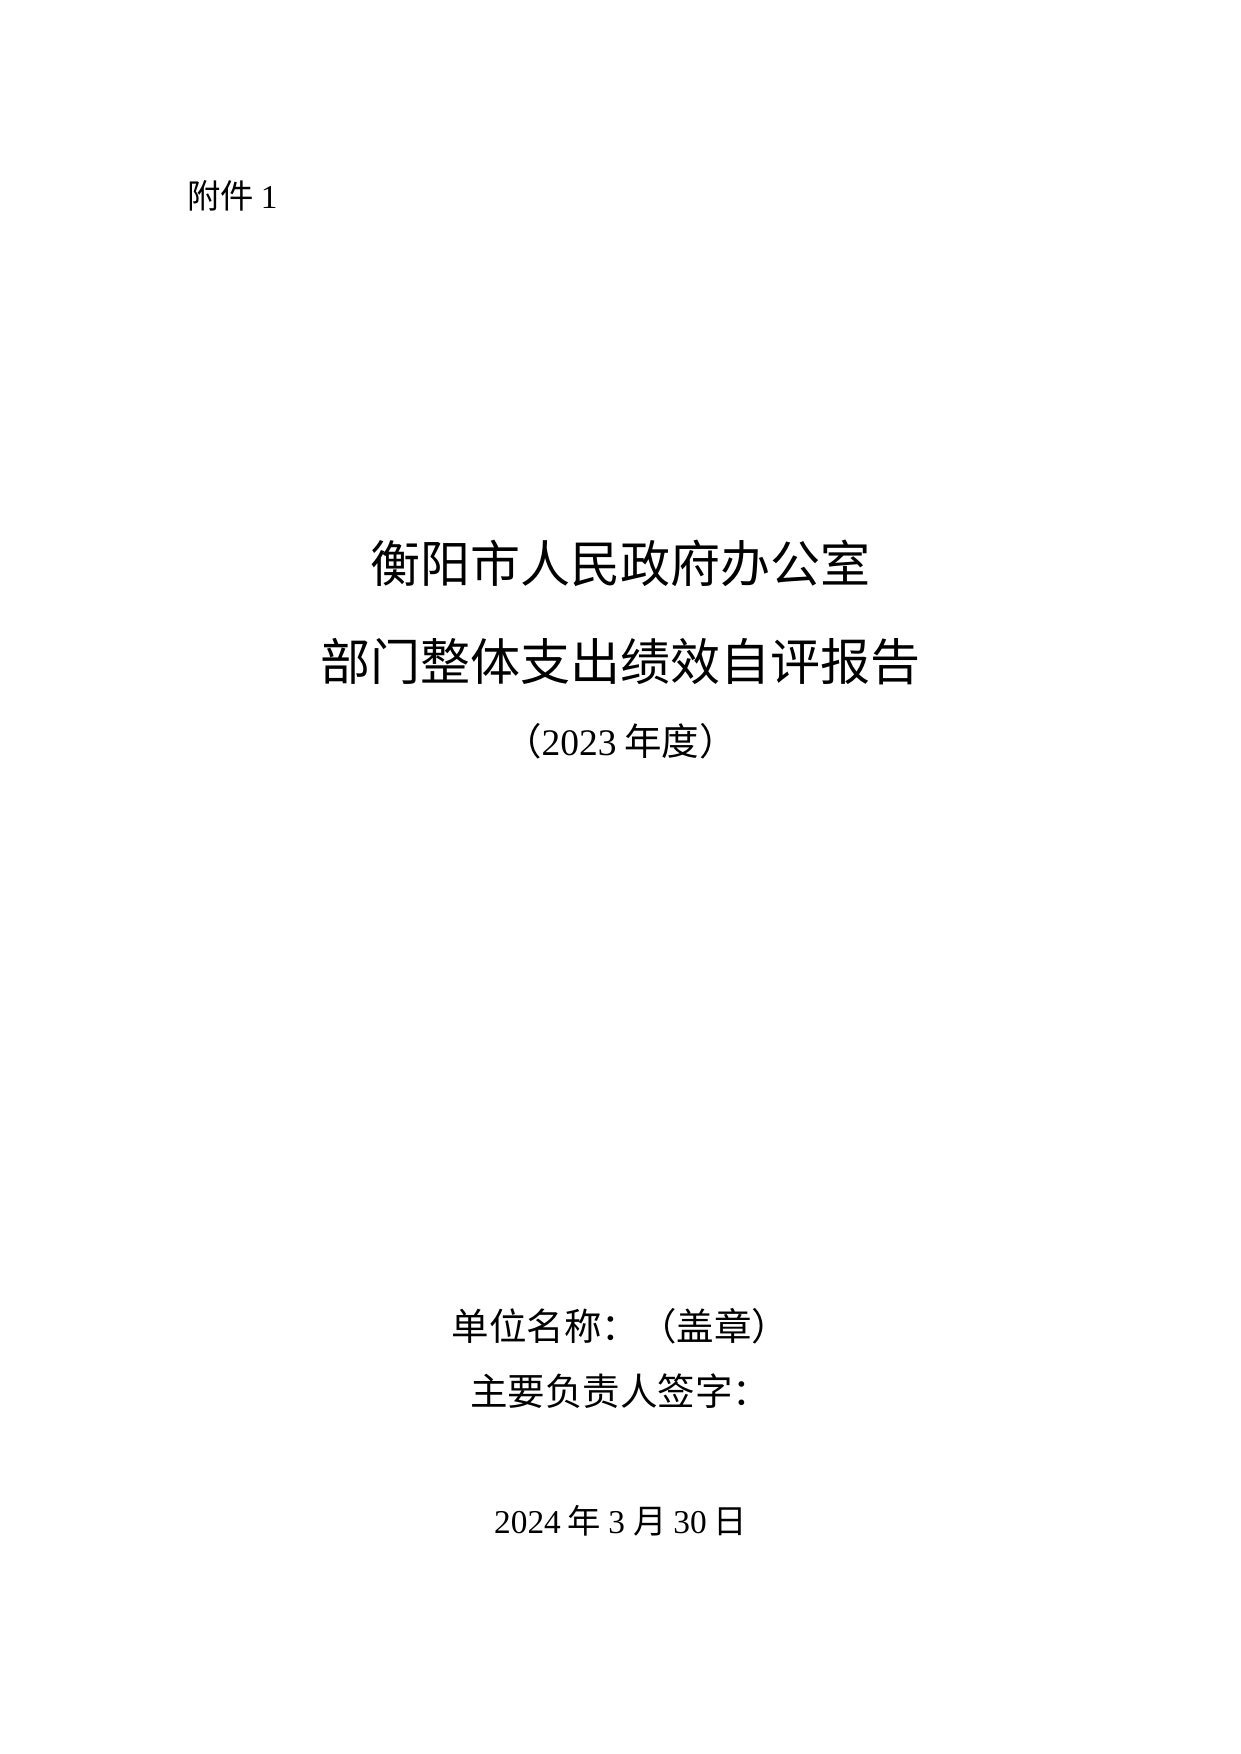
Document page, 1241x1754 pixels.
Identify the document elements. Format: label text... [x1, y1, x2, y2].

text 部门整体支出绩效自评报告 [187, 609, 1053, 707]
text 主要负责人签字： [187, 1357, 1053, 1422]
text （2023年度） [187, 707, 1053, 772]
text 2024年 3 月30日 [187, 1487, 1053, 1552]
text 附件1 [187, 162, 1053, 227]
text 衡阳市人民政府办公室 [187, 512, 1053, 609]
text 单位名称：（盖章） [187, 1292, 1053, 1357]
